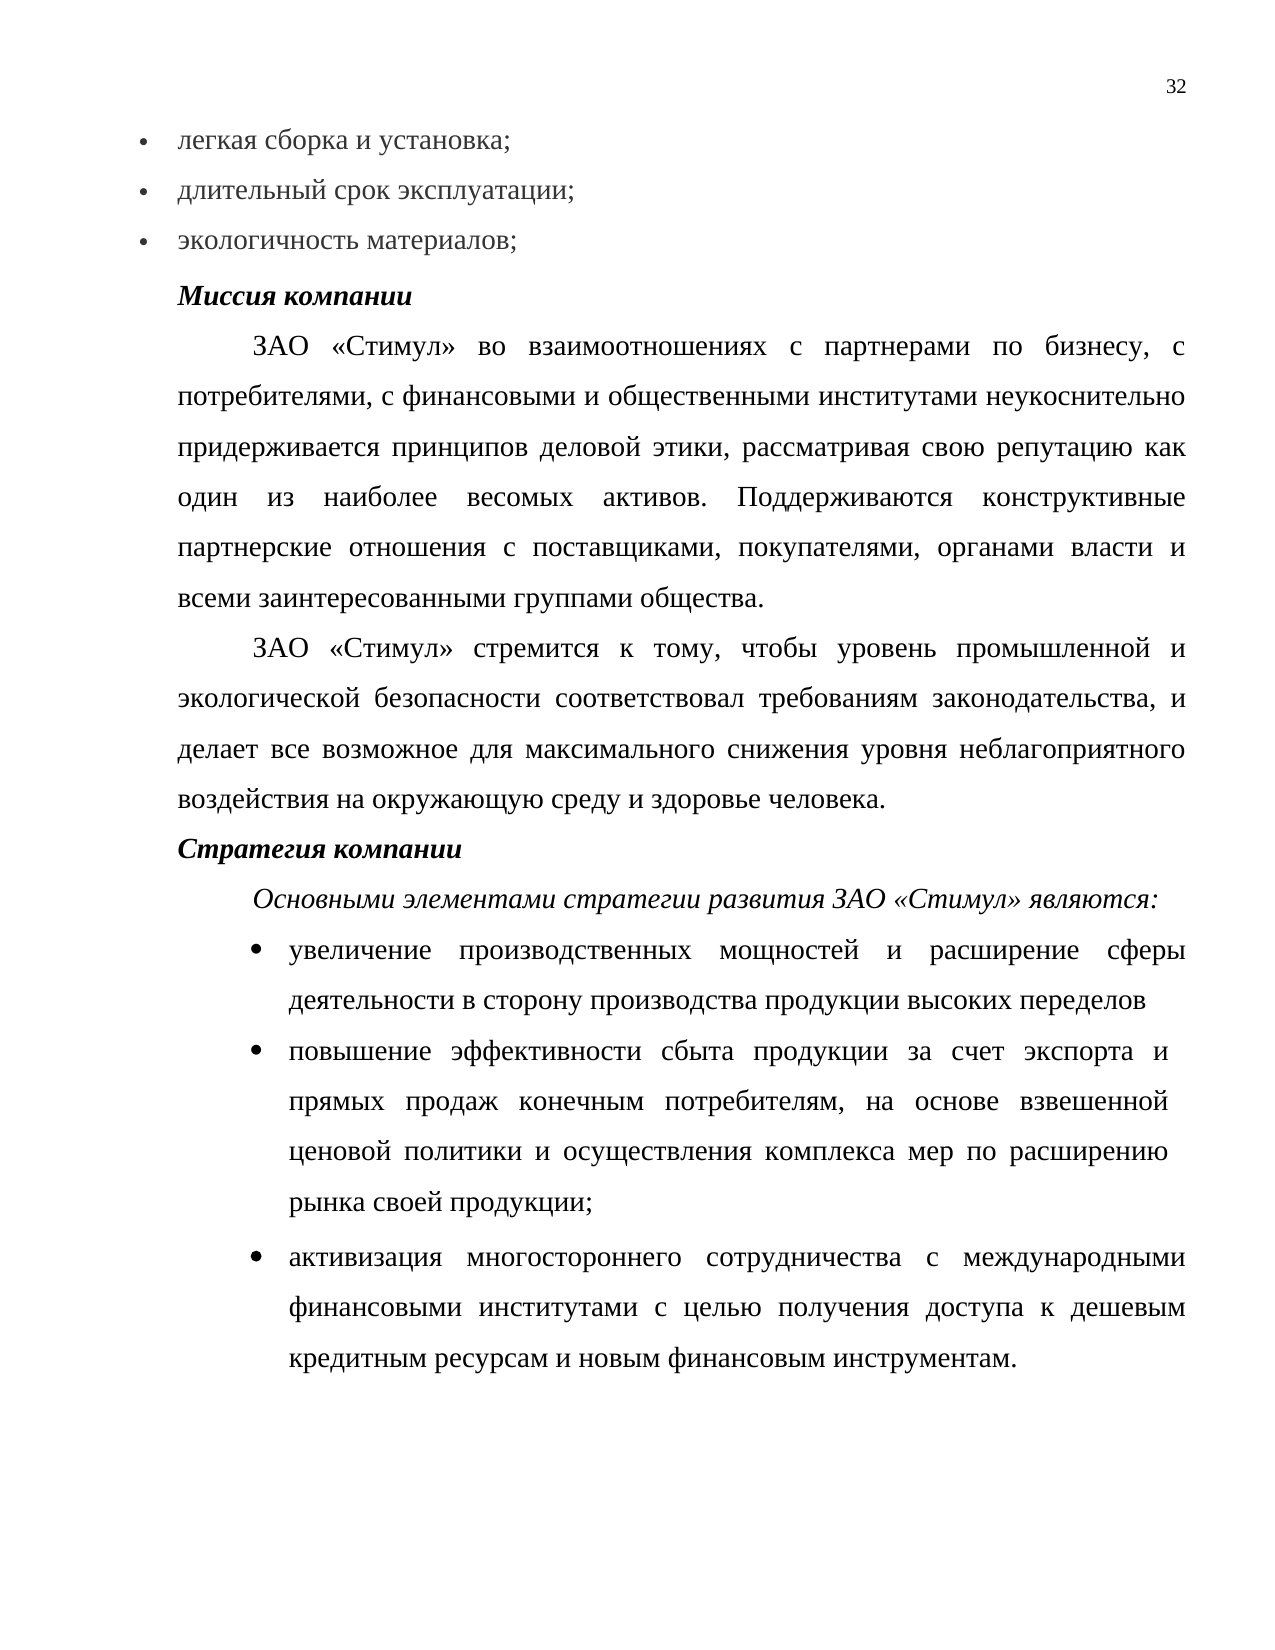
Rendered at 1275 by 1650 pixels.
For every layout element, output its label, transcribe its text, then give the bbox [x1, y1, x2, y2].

list активизация многостороннего сотрудничества с международными финансовыми институтами с целью получения доступа к дешевым кредитным ресурсам и новым финансовым инструментам. [251, 1239, 1186, 1373]
list легкая сборка и установка; [140, 122, 1186, 155]
list повышение эффективности сбыта продукции за счет экспорта и прямых продаж конечным потребителям, на основе взвешенной ценовой политики и осуществления комплекса мер по расширению рынка своей продукции; [251, 1033, 1169, 1217]
text ЗАО «Стимул» во взаимоотношениях с партнерами по бизнесу, с потребителями, с финансовыми и общественными институтами неукоснительно придерживается принципов деловой этики, рассматривая свою репутацию как один из наиболее весомых активов. Поддерживаются конструктивные партнерские отношения с поставщиками, покупателями, органами власти и всеми заинтересованными группами общества. [177, 328, 1186, 613]
list увеличение производственных мощностей и расширение сферы деятельности в сторону производства продукции высоких переделов [251, 932, 1186, 1016]
text Миссия компании [177, 278, 1186, 311]
list экологичность материалов; [140, 222, 1186, 256]
text ЗАО «Стимул» стремится к тому, чтобы уровень промышленной и экологической безопасности соответствовал требованиям законодательства, и делает все возможное для максимального снижения уровня неблагоприятного воздействия на окружающую среду и здоровье человека. [177, 630, 1186, 814]
text Стратегия компании [177, 831, 1186, 865]
list длительный срок эксплуатации; [140, 172, 1186, 206]
text Основными элементами стратегии развития ЗАО «Стимул» являются: [177, 882, 1186, 915]
